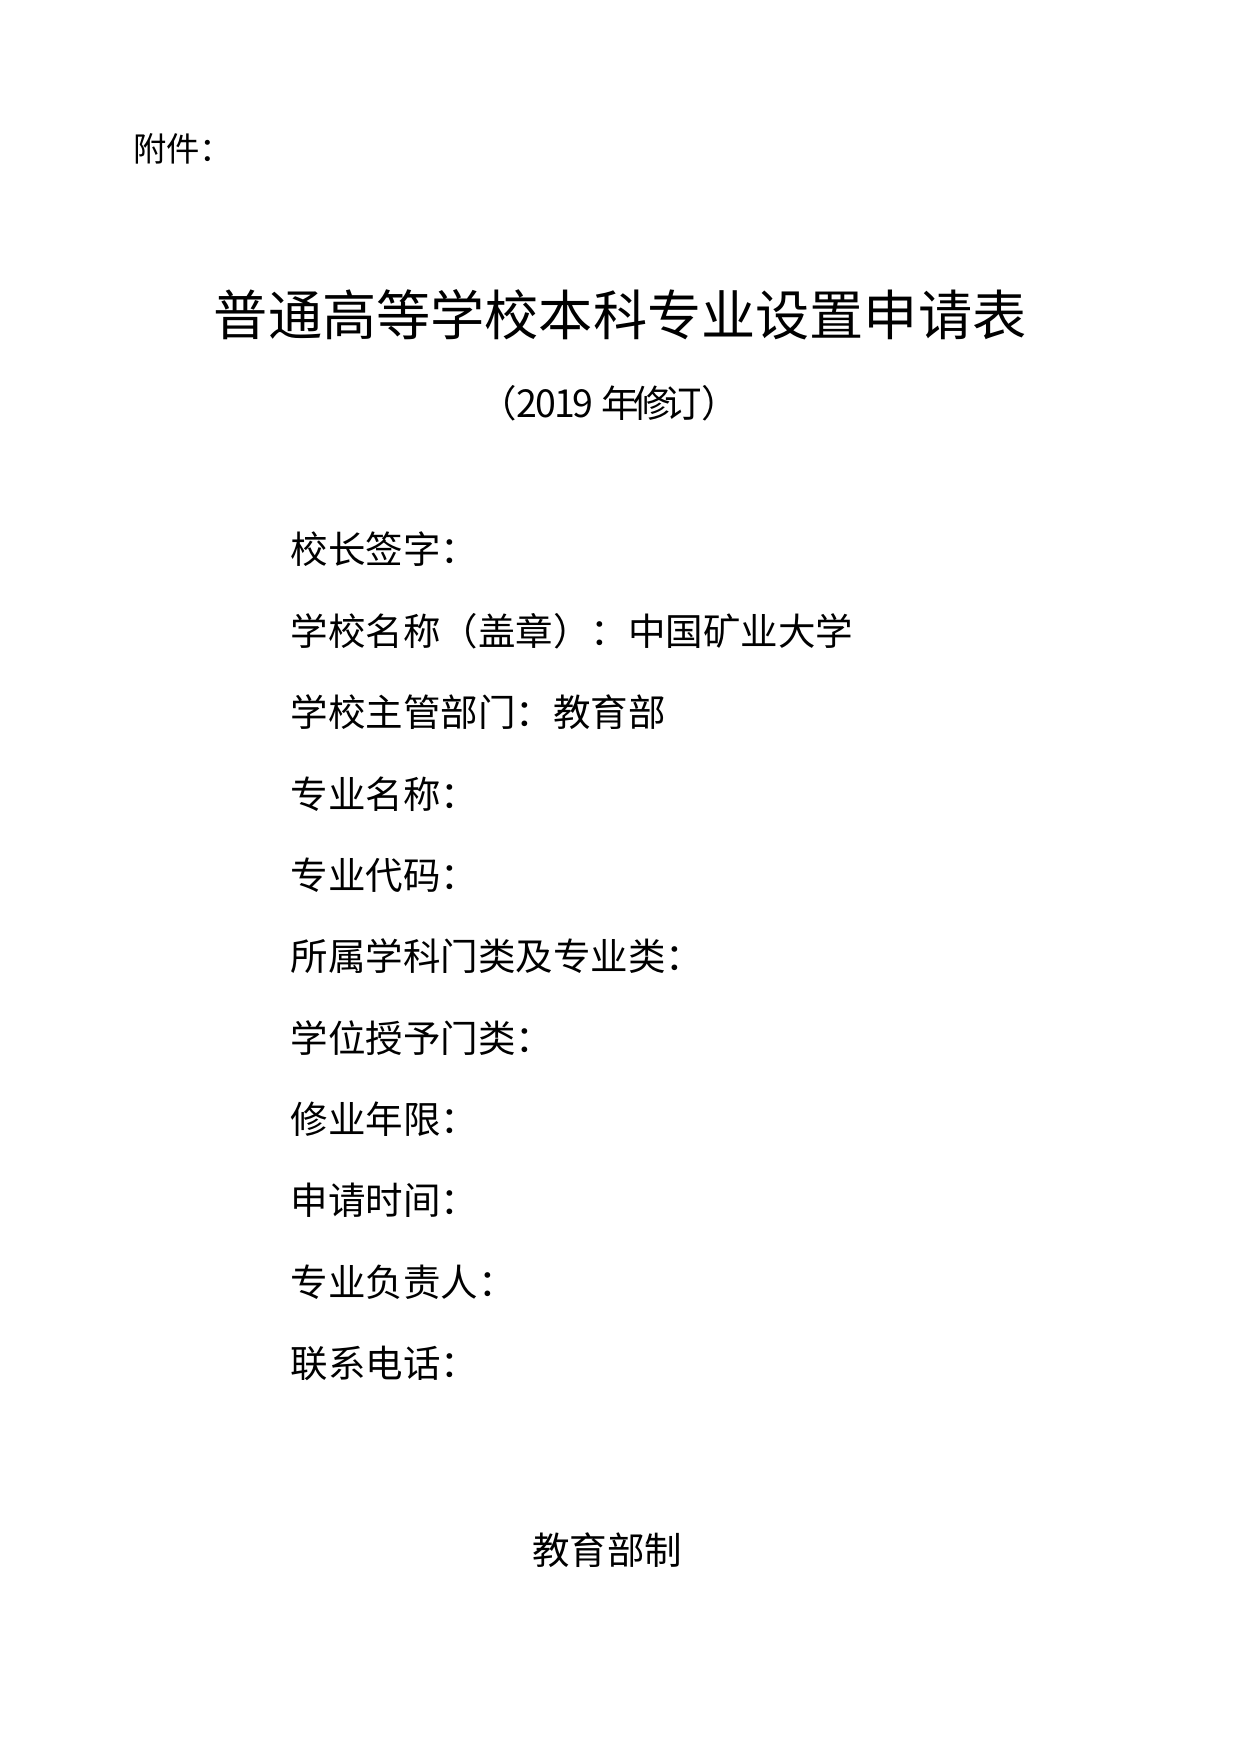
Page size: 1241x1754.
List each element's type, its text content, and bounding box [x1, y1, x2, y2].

text 修业年限： [291, 1090, 932, 1144]
text 学校名称（盖章）：中国矿业大学 [291, 602, 932, 656]
text 学位授予门类： [291, 1008, 932, 1063]
text 校长签字： [291, 520, 932, 575]
text 学校主管部门：教育部 [291, 683, 932, 737]
text 联系电话： [291, 1334, 932, 1388]
text 所属学科门类及专业类： [291, 927, 932, 981]
text 附件： [133, 123, 1122, 171]
text 申请时间： [291, 1171, 932, 1226]
text 专业名称： [291, 764, 932, 819]
text （2019 年修订） [218, 374, 1001, 428]
text 专业代码： [291, 846, 932, 900]
text 普通高等学校本科专业设置申请表 [118, 272, 1122, 351]
text 专业负责人： [291, 1253, 932, 1307]
text 教育部制 [213, 1521, 1001, 1575]
